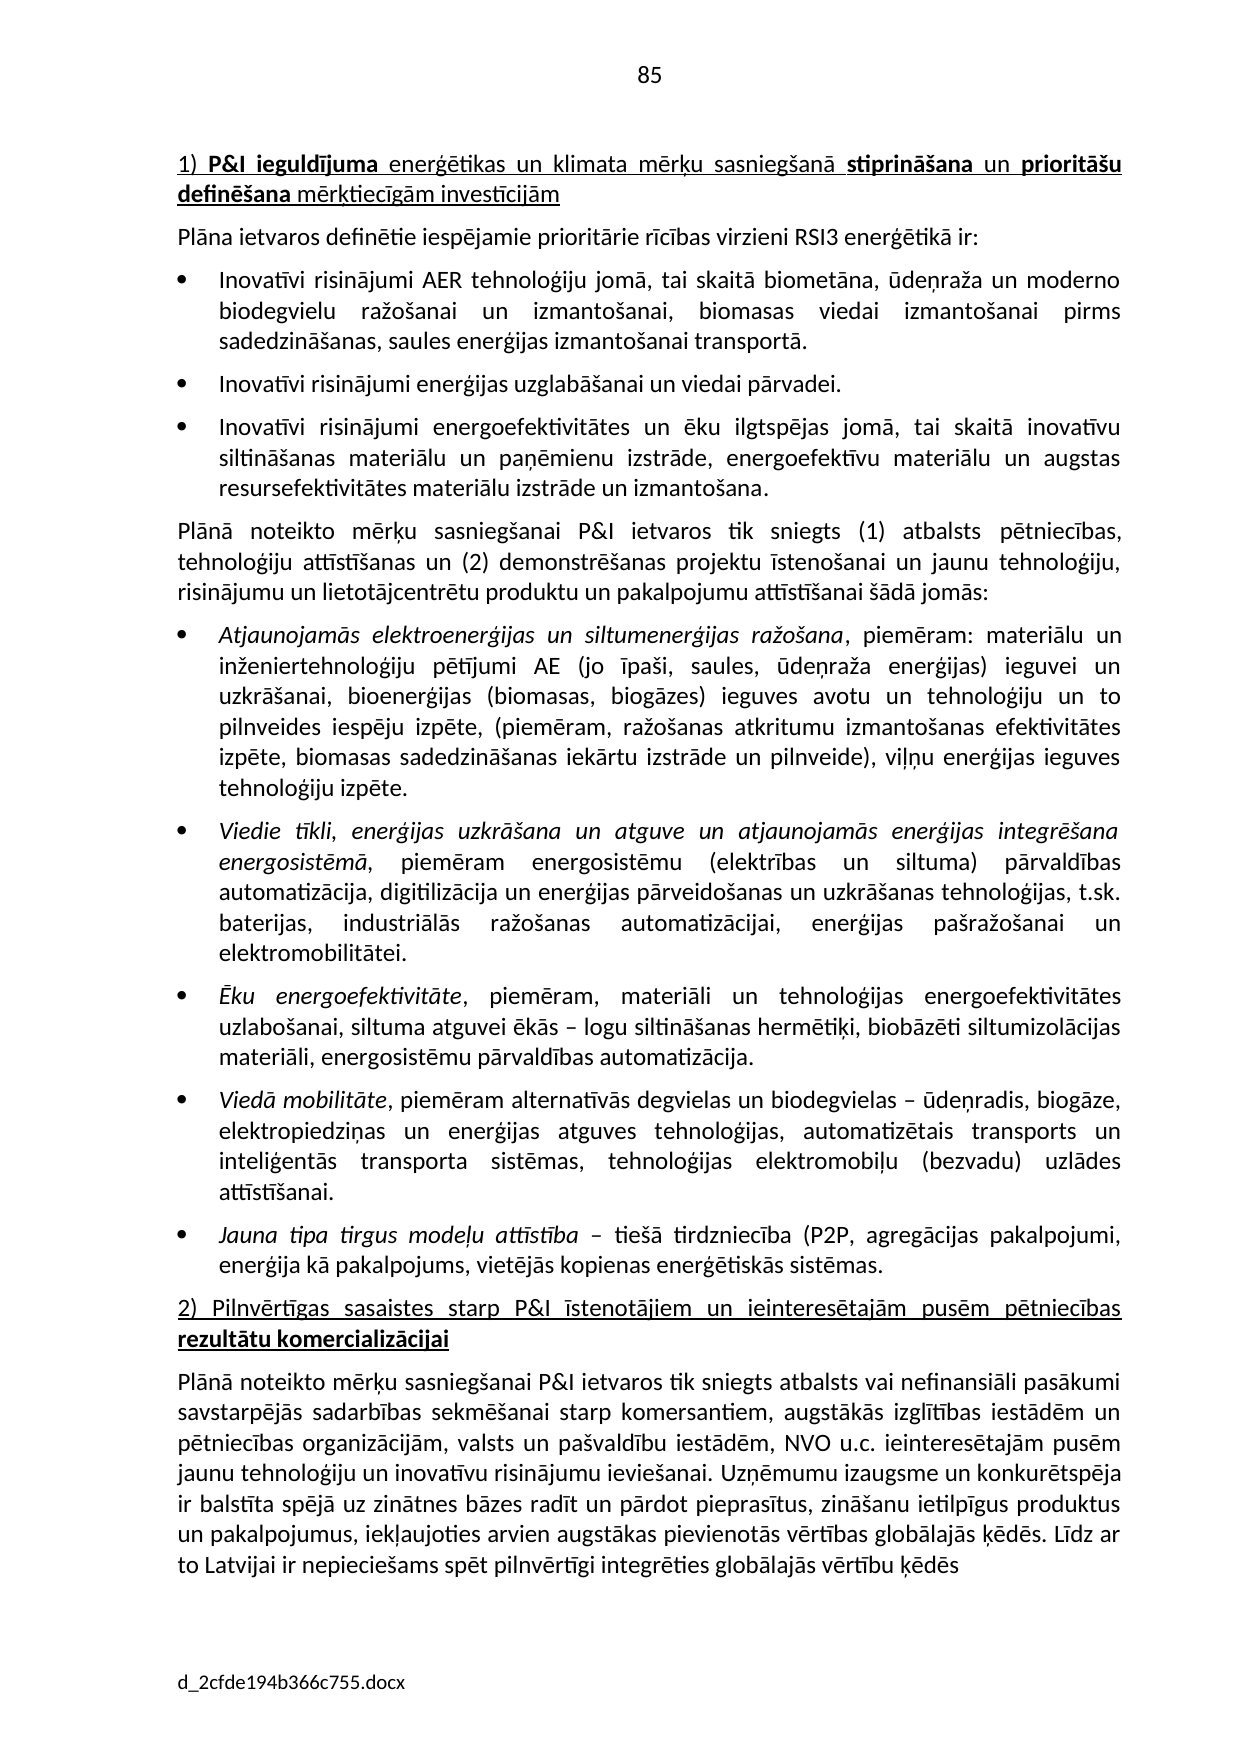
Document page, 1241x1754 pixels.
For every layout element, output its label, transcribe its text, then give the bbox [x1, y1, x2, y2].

list Ēku energoefektivitāte, piemēram, materiāli un tehnoloģijas energoefektivitātes uzlabošanai, siltuma atguvei ēkās – logu siltināšanas hermētiķi, biobāzēti siltumizolācijas materiāli, energosistēmu pārvaldības automatizācija. [177, 980, 1122, 1072]
text Plānā noteikto mērķu sasniegšanai P&I ietvaros tik sniegts (1) atbalsts pētniecības, tehnoloģiju attīstīšanas un (2) demonstrēšanas projektu īstenošanai un jaunu tehnoloģiju, risinājumu un lietotājcentrētu produktu un pakalpojumu attīstīšanai šādā jomās: [177, 515, 1122, 607]
list Viedie tīkli, enerģijas uzkrāšana un atguve un atjaunojamās enerģijas integrēšana energosistēmā, piemēram energosistēmu (elektrības un siltuma) pārvaldības automatizācija, digitilizācija un enerģijas pārveidošanas un uzkrāšanas tehnoloģijas, t.sk. baterijas, industriālās ražošanas automatizācijai, enerģijas pašražošanai un elektromobilitātei. [177, 815, 1122, 968]
list Viedā mobilitāte, piemēram alternatīvās degvielas un biodegvielas – ūdeņradis, biogāze, elektropiedziņas un enerģijas atguves tehnoloģijas, automatizētais transports un inteliģentās transporta sistēmas, tehnoloģijas elektromobiļu (bezvadu) uzlādes attīstīšanai. [177, 1084, 1122, 1206]
list Inovatīvi risinājumi energoefektivitātes un ēku ilgtspējas jomā, tai skaitā inovatīvu siltināšanas materiālu un paņēmienu izstrāde, energoefektīvu materiālu un augstas resursefektivitātes materiālu izstrāde un izmantošana. [177, 411, 1122, 503]
text Plāna ietvaros definētie iespējamie prioritārie rīcības virzieni RSI3 enerģētikā ir: [177, 221, 1122, 252]
text Plānā noteikto mērķu sasniegšanai P&I ietvaros tik sniegts atbalsts vai nefinansiāli pasākumi savstarpējās sadarbības sekmēšanai starp komersantiem, augstākās izglītības iestādēm un pētniecības organizācijām, valsts un pašvaldību iestādēm, NVO u.c. ieinteresētajām pusēm jaunu tehnoloģiju un inovatīvu risinājumu ieviešanai. Uzņēmumu izaugsme un konkurētspēja ir balstīta spējā uz zinātnes bāzes radīt un pārdot pieprasītus, zināšanu ietilpīgus produktus un pakalpojumus, iekļaujoties arvien augstākas pievienotās vērtības globālajās ķēdēs. Līdz ar to Latvijai ir nepieciešams spēt pilnvērtīgi integrēties globālajās vērtību ķēdēs [177, 1366, 1122, 1579]
list Inovatīvi risinājumi enerģijas uzglabāšanai un viedai pārvadei. [177, 368, 1122, 399]
list Jauna tipa tirgus modeļu attīstība – tiešā tirdzniecība (P2P, agregācijas pakalpojumi, enerģija kā pakalpojums, vietējās kopienas enerģētiskās sistēmas. [177, 1219, 1122, 1280]
list Inovatīvi risinājumi AER tehnoloģiju jomā, tai skaitā biometāna, ūdeņraža un moderno biodegvielu ražošanai un izmantošanai, biomasas viedai izmantošanai pirms sadedzināšanas, saules enerģijas izmantošanai transportā. [177, 264, 1122, 356]
list Atjaunojamās elektroenerģijas un siltumenerģijas ražošana, piemēram: materiālu un inženiertehnoloģiju pētījumi AE (jo īpaši, saules, ūdeņraža enerģijas) ieguvei un uzkrāšanai, bioenerģijas (biomasas, biogāzes) ieguves avotu un tehnoloģiju un to pilnveides iespēju izpēte, (piemēram, ražošanas atkritumu izmantošanas efektivitātes izpēte, biomasas sadedzināšanas iekārtu izstrāde un pilnveide), viļņu enerģijas ieguves tehnoloģiju izpēte. [177, 619, 1122, 803]
text 1) P&I ieguldījuma enerģētikas un klimata mērķu sasniegšanā stiprināšana un prioritāšu definēšana mērķtiecīgām investīcijām [177, 175, 1122, 209]
text 2) Pilnvērtīgas sasaistes starp P&I īstenotājiem un ieinteresētajām pusēm pētniecības rezultātu komercializācijai [177, 1292, 1122, 1318]
text 1) P&I ieguldījuma enerģētikas un klimata mērķu sasniegšanā stiprināšana un prioritāšu definēšana mērķtiecīgām investīcijām [177, 148, 1122, 174]
text 2) Pilnvērtīgas sasaistes starp P&I īstenotājiem un ieinteresētajām pusēm pētniecības rezultātu komercializācijai [177, 1319, 1122, 1353]
